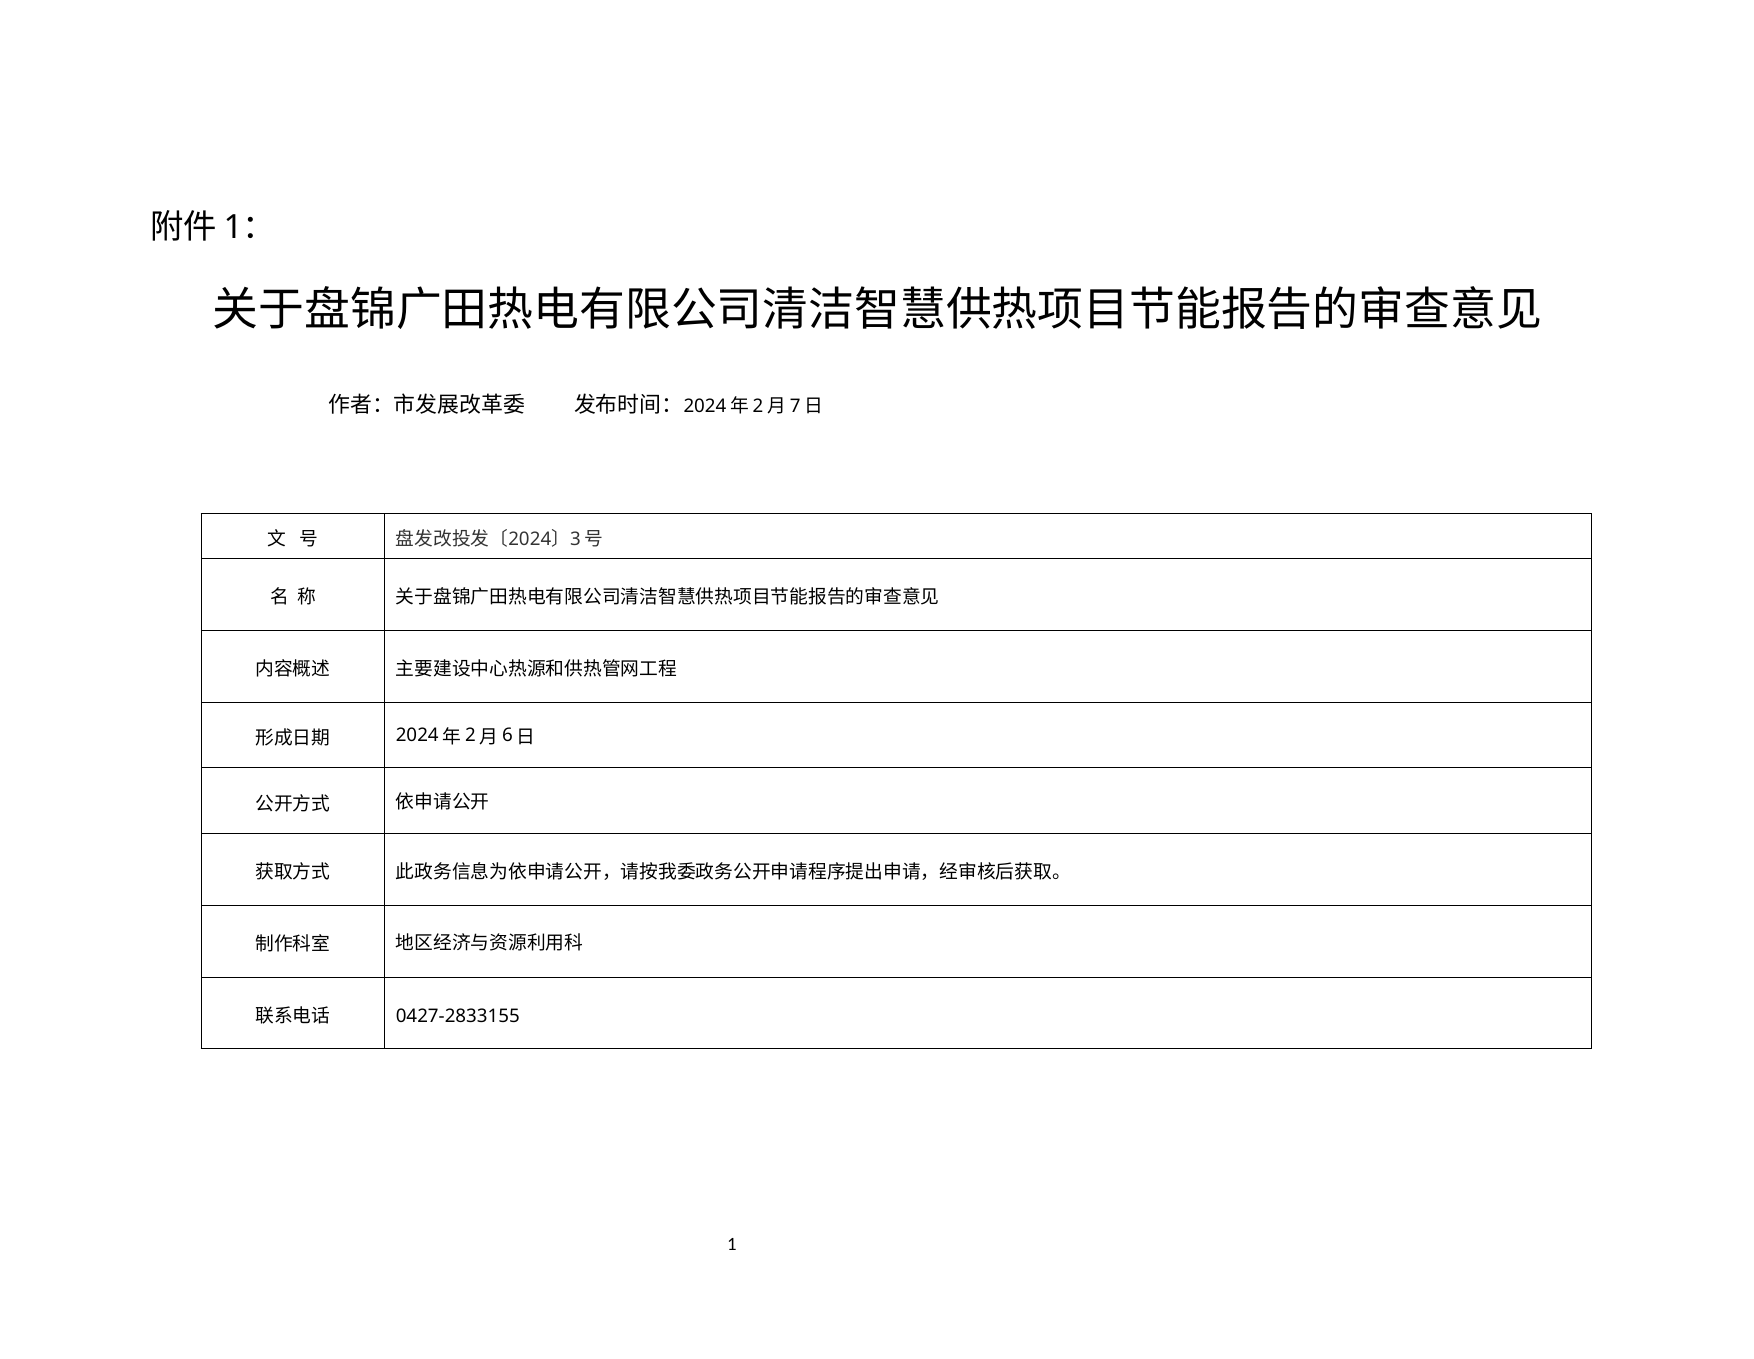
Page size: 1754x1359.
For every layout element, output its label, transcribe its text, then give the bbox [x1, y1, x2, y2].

table_cell 地区经济与资源利用科 [385, 906, 1591, 977]
table_cell 名 称 [202, 559, 384, 630]
table_cell 内容概述 [202, 631, 384, 702]
table_cell 0427-2833155 [385, 978, 1591, 1048]
text 作者：市发展改革委 发布时间：2024年2月7日 [150, 387, 1604, 419]
text 附件1： [150, 192, 1604, 257]
table_cell 关于盘锦广田热电有限公司清洁智慧供热项目节能报告的审查意见 [385, 559, 1591, 630]
table_cell 制作科室 [202, 906, 384, 977]
table_cell 公开方式 [202, 768, 384, 833]
table_header 文 号 [202, 514, 384, 558]
table_cell 获取方式 [202, 834, 384, 905]
table_cell 联系电话 [202, 978, 384, 1048]
table_cell 形成日期 [202, 703, 384, 767]
table_cell 此政务信息为依申请公开，请按我委政务公开申请程序提出申请，经审核后获取。 [385, 834, 1591, 905]
table_header 盘发改投发〔2024〕3号 [385, 514, 1591, 558]
table_cell 主要建设中心热源和供热管网工程 [385, 631, 1591, 702]
table_cell 2024年2月6日 [385, 703, 1591, 767]
text 关于盘锦广田热电有限公司清洁智慧供热项目节能报告的审查意见 [150, 257, 1604, 354]
table_cell 依申请公开 [385, 768, 1591, 833]
